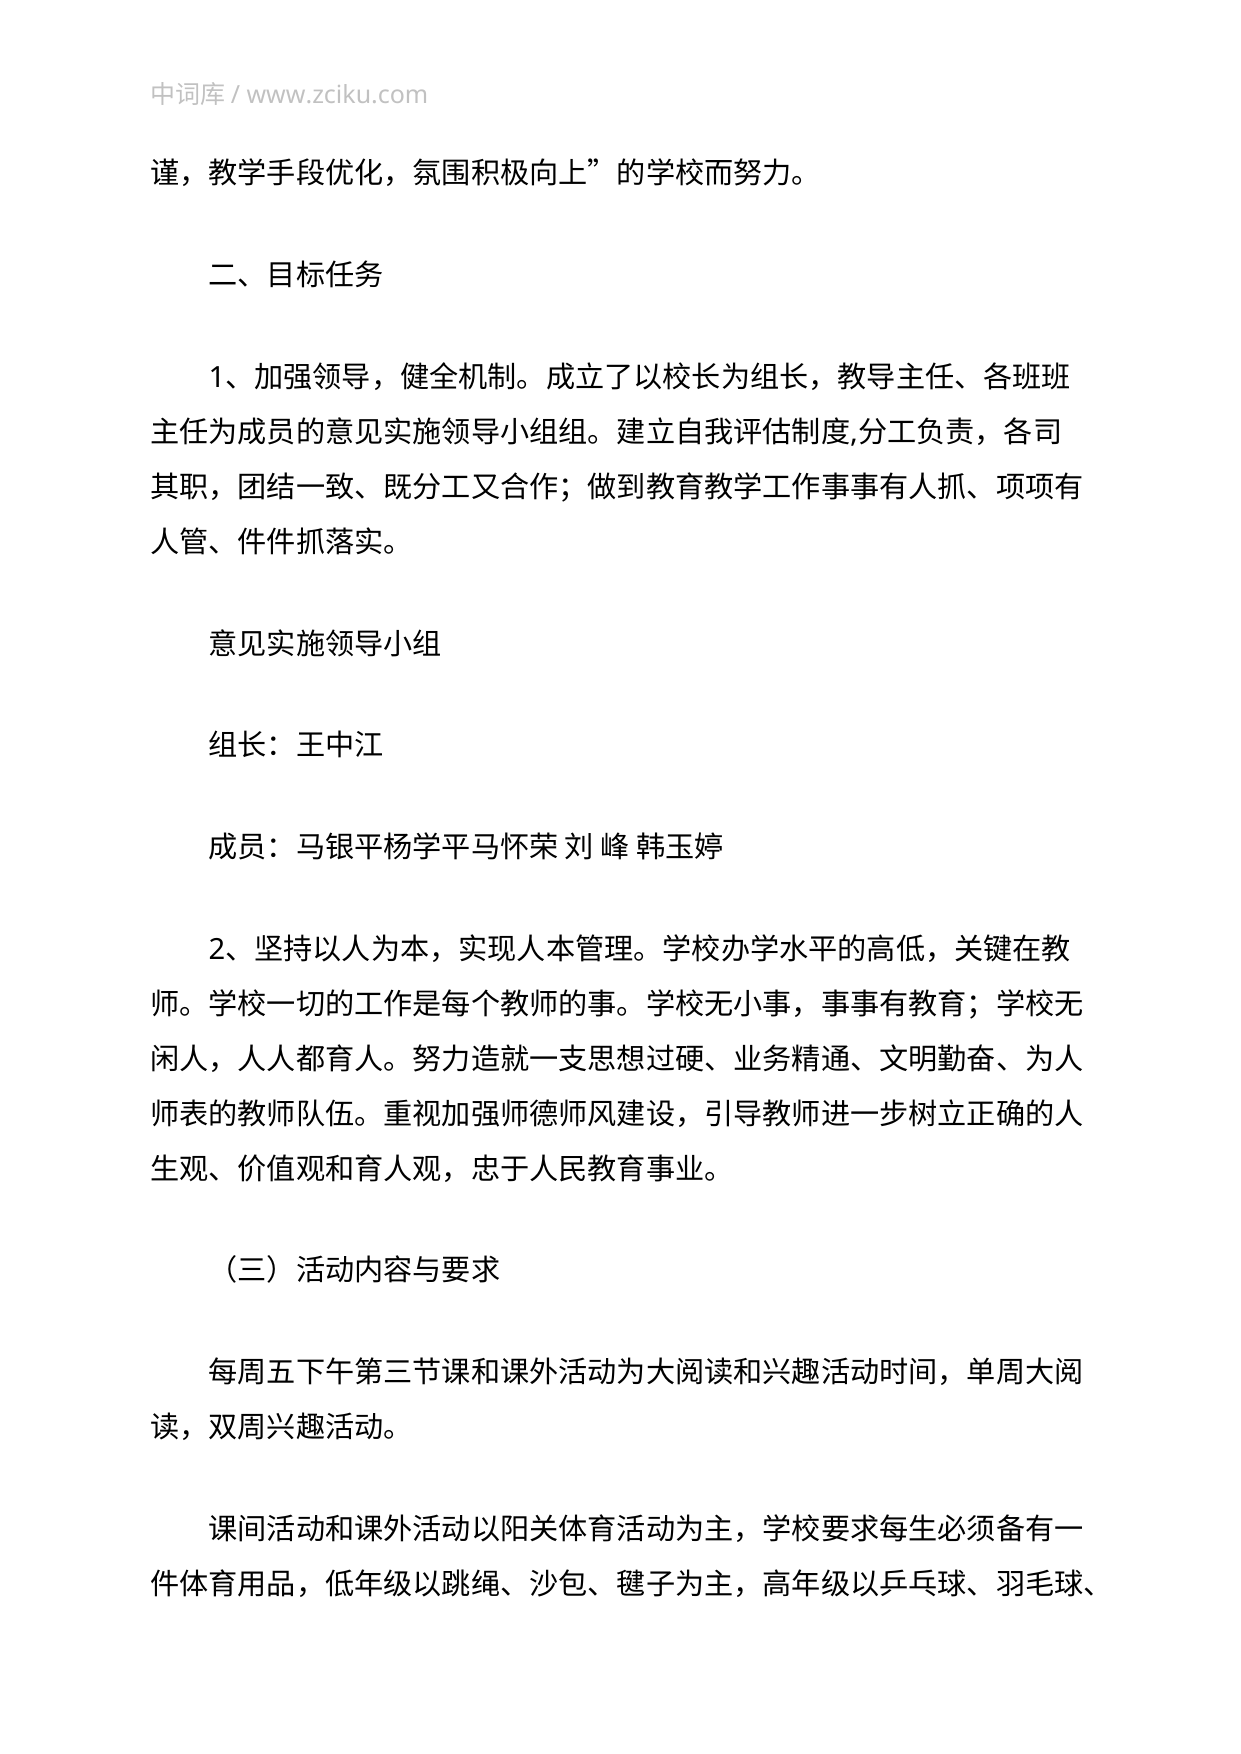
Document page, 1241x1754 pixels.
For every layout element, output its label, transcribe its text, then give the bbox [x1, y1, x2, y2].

text 成员：马银平杨学平马怀荣 刘 峰 韩玉婷 [150, 824, 1090, 866]
text 每周五下午第三节课和课外活动为大阅读和兴趣活动时间，单周大阅读，双周兴趣活动。 [150, 1349, 1090, 1446]
text 二、目标任务 [150, 252, 1090, 294]
text 2、坚持以人为本，实现人本管理。学校办学水平的高低，关键在教师。学校一切的工作是每个教师的事。学校无小事，事事有教育；学校无闲人，人人都育人。努力造就一支思想过硬、业务精通、文明勤奋、为人师表的教师队伍。重视加强师德师风建设，引导教师进一步树立正确的人生观、价值观和育人观，忠于人民教育事业。 [150, 926, 1090, 1187]
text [150, 150, 1090, 192]
text （三）活动内容与要求 [150, 1247, 1090, 1289]
text 组长：王中江 [150, 722, 1090, 764]
text 1、加强领导，健全机制。成立了以校长为组长，教导主任、各班班主任为成员的意见实施领导小组组。建立自我评估制度,分工负责，各司其职，团结一致、既分工又合作；做到教育教学工作事事有人抓、项项有人管、件件抓落实。 [150, 353, 1090, 561]
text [150, 1505, 1090, 1603]
text 意见实施领导小组 [150, 620, 1090, 662]
